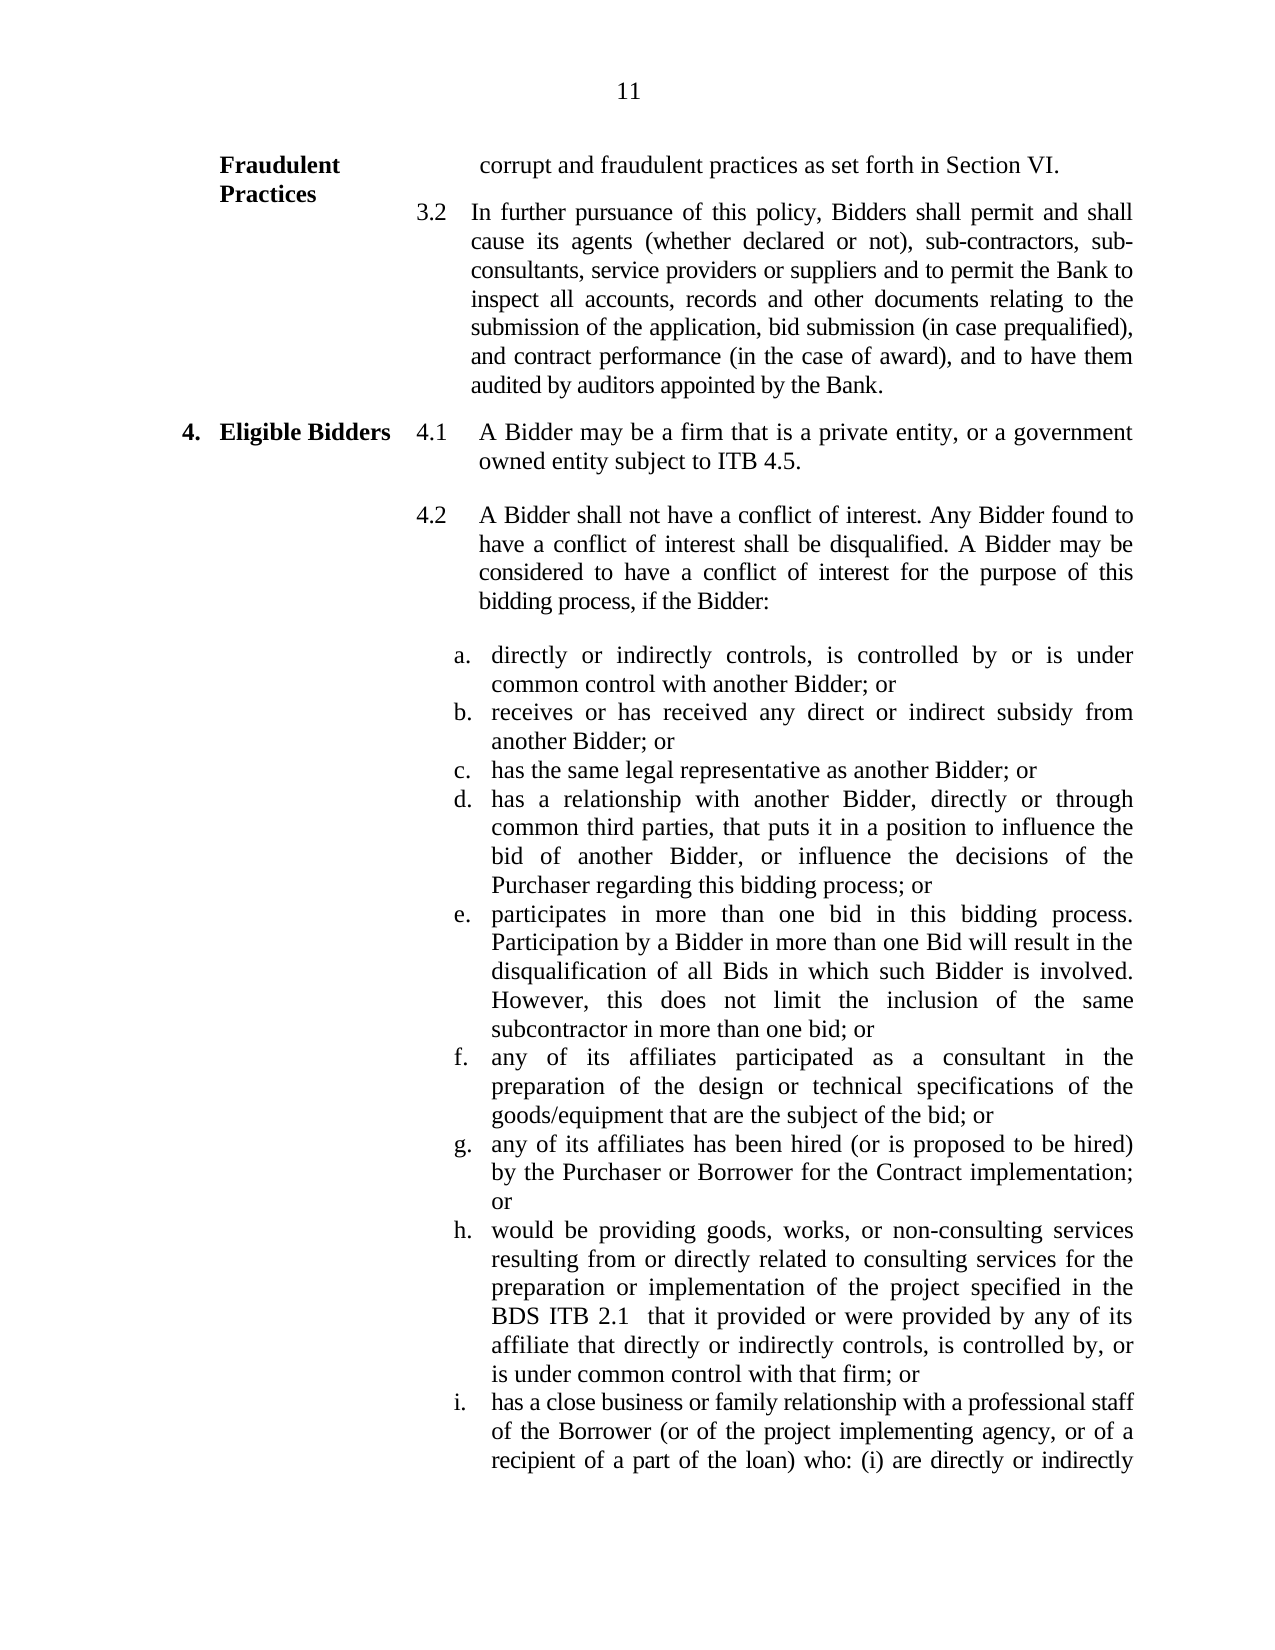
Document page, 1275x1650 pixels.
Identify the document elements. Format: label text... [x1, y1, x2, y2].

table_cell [405, 418, 1146, 1474]
table_cell Eligible Bidders [171, 418, 405, 1474]
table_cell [405, 150, 1146, 417]
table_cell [171, 150, 405, 417]
